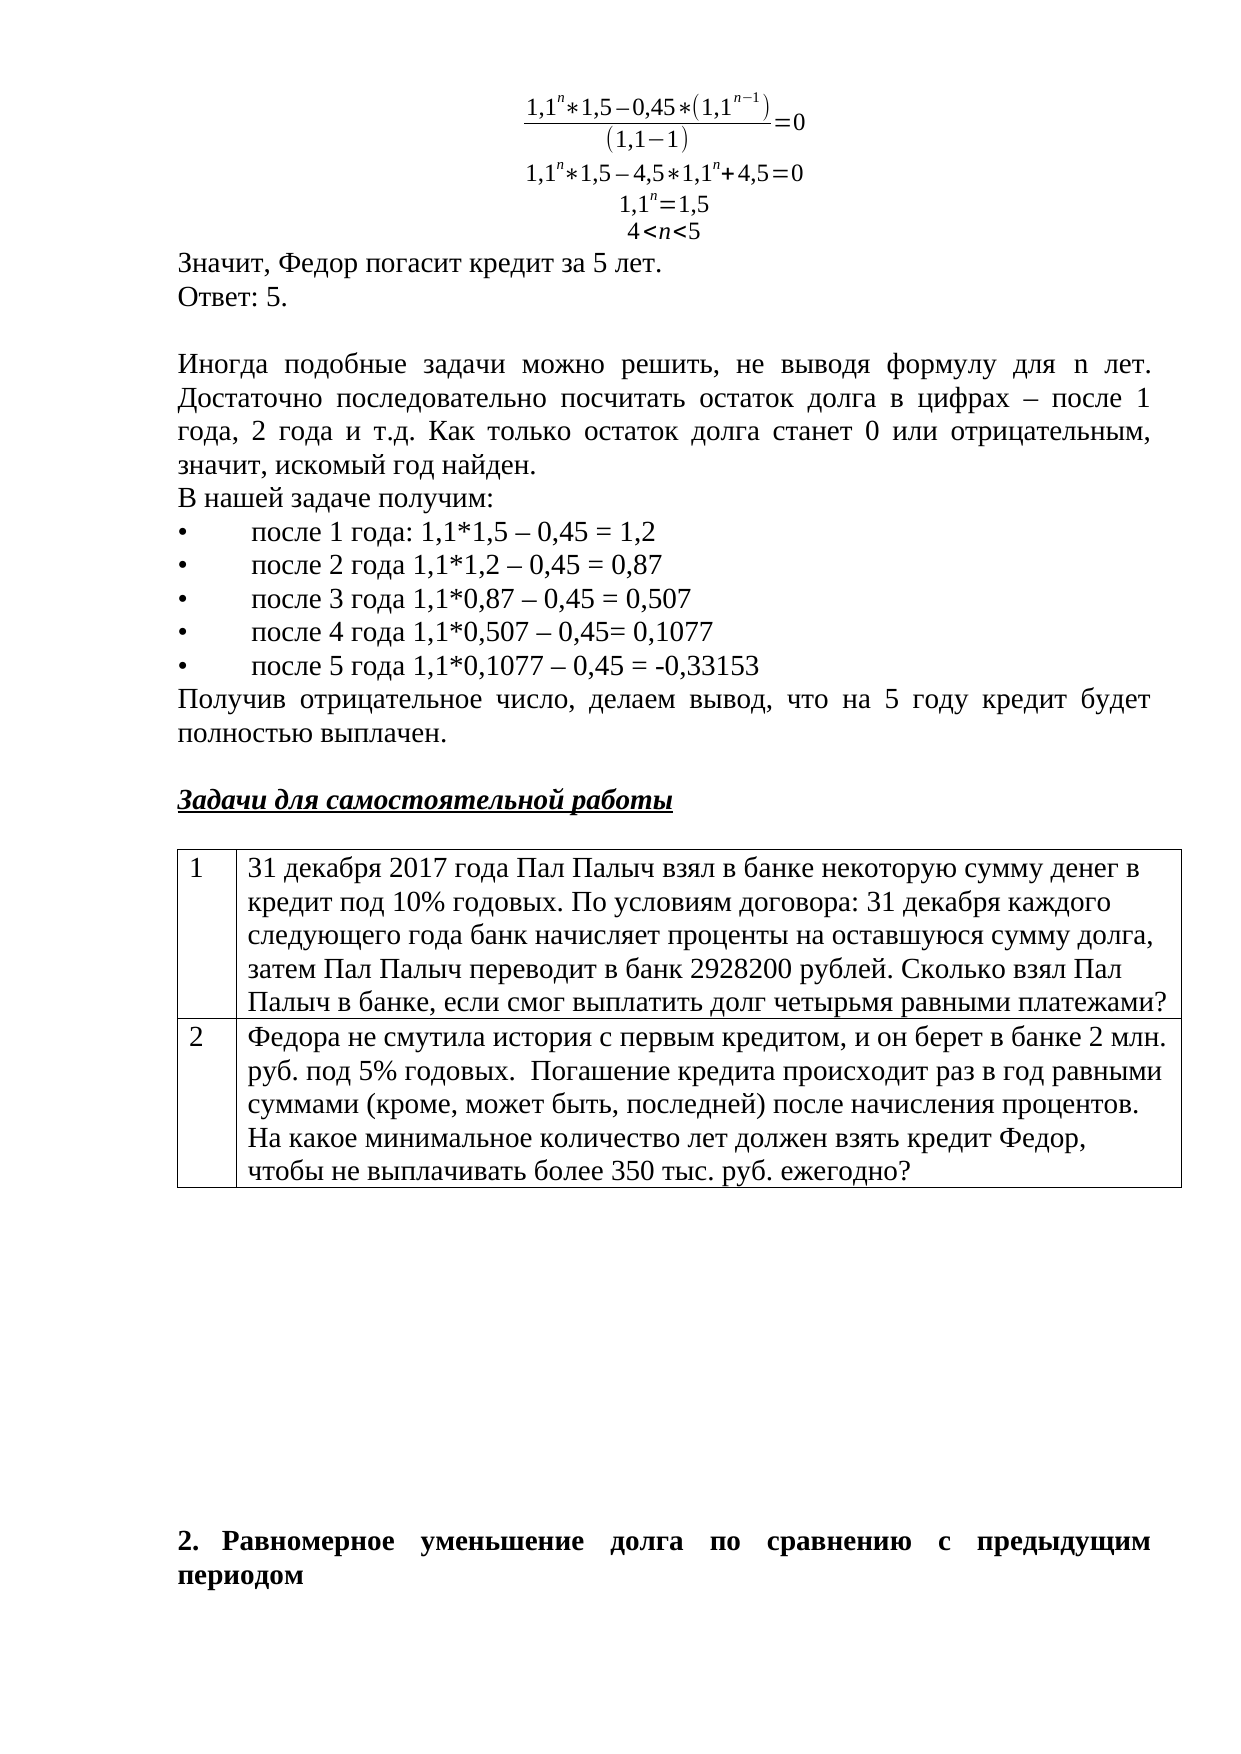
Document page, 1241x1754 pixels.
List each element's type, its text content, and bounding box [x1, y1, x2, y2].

table_header 31 декабря 2017 года Пал Палыч взял в банке некоторую сумму денег в кредит под 10% годовых. По условиям договора: 31 декабря каждого следующего года банк начисляет проценты на оставшуюся сумму долга, затем Пал Палыч переводит в банк 2928200 рублей. Сколько взял Пал Палыч в банке, если смог выплатить долг четырьмя равными платежами? [237, 850, 1181, 1018]
text • после 3 года 1,1*0,87 – 0,45 = 0,507 [177, 581, 1152, 614]
text • после 1 года: 1,1*1,5 – 0,45 = 1,2 [177, 514, 1152, 547]
text Значит, Федор погасит кредит за 5 лет. [177, 246, 1152, 279]
table_cell Федора не смутила история с первым кредитом, и он берет в банке 2 млн. руб. под 5% годовых. Погашение кредита происходит раз в год равными суммами (кроме, может быть, последней) после начисления процентов. На какое минимальное количество лет должен взять кредит Федор, чтобы не выплачивать более 350 тыс. руб. ежегодно? [237, 1019, 1181, 1187]
text Иногда подобные задачи можно решить, не выводя формулу для n лет. Достаточно последовательно посчитать остаток долга в цифрах – после 1 года, 2 года и т.д. Как только остаток долга станет 0 или отрицательным, значит, искомый год найден. [177, 346, 1152, 480]
text Задачи для самостоятельной работы [177, 782, 1152, 816]
text В нашей задачe получим: [177, 480, 1152, 514]
table_cell 2 [178, 1019, 236, 1187]
text • после 4 года 1,1*0,507 – 0,45= 0,1077 [177, 614, 1152, 648]
text • после 5 года 1,1*0,1077 – 0,45 = -0,33153 [177, 648, 1152, 682]
text Получив отрицательное число, делаем вывод, что на 5 году кредит будет полностью выплачен. [177, 682, 1152, 749]
table_header 1 [178, 850, 236, 1018]
text • после 2 года 1,1*1,2 – 0,45 = 0,87 [177, 547, 1152, 581]
list Равномерное уменьшение долга по сравнению с предыдущим периодом [177, 1523, 1152, 1590]
text Ответ: 5. [177, 279, 1152, 313]
